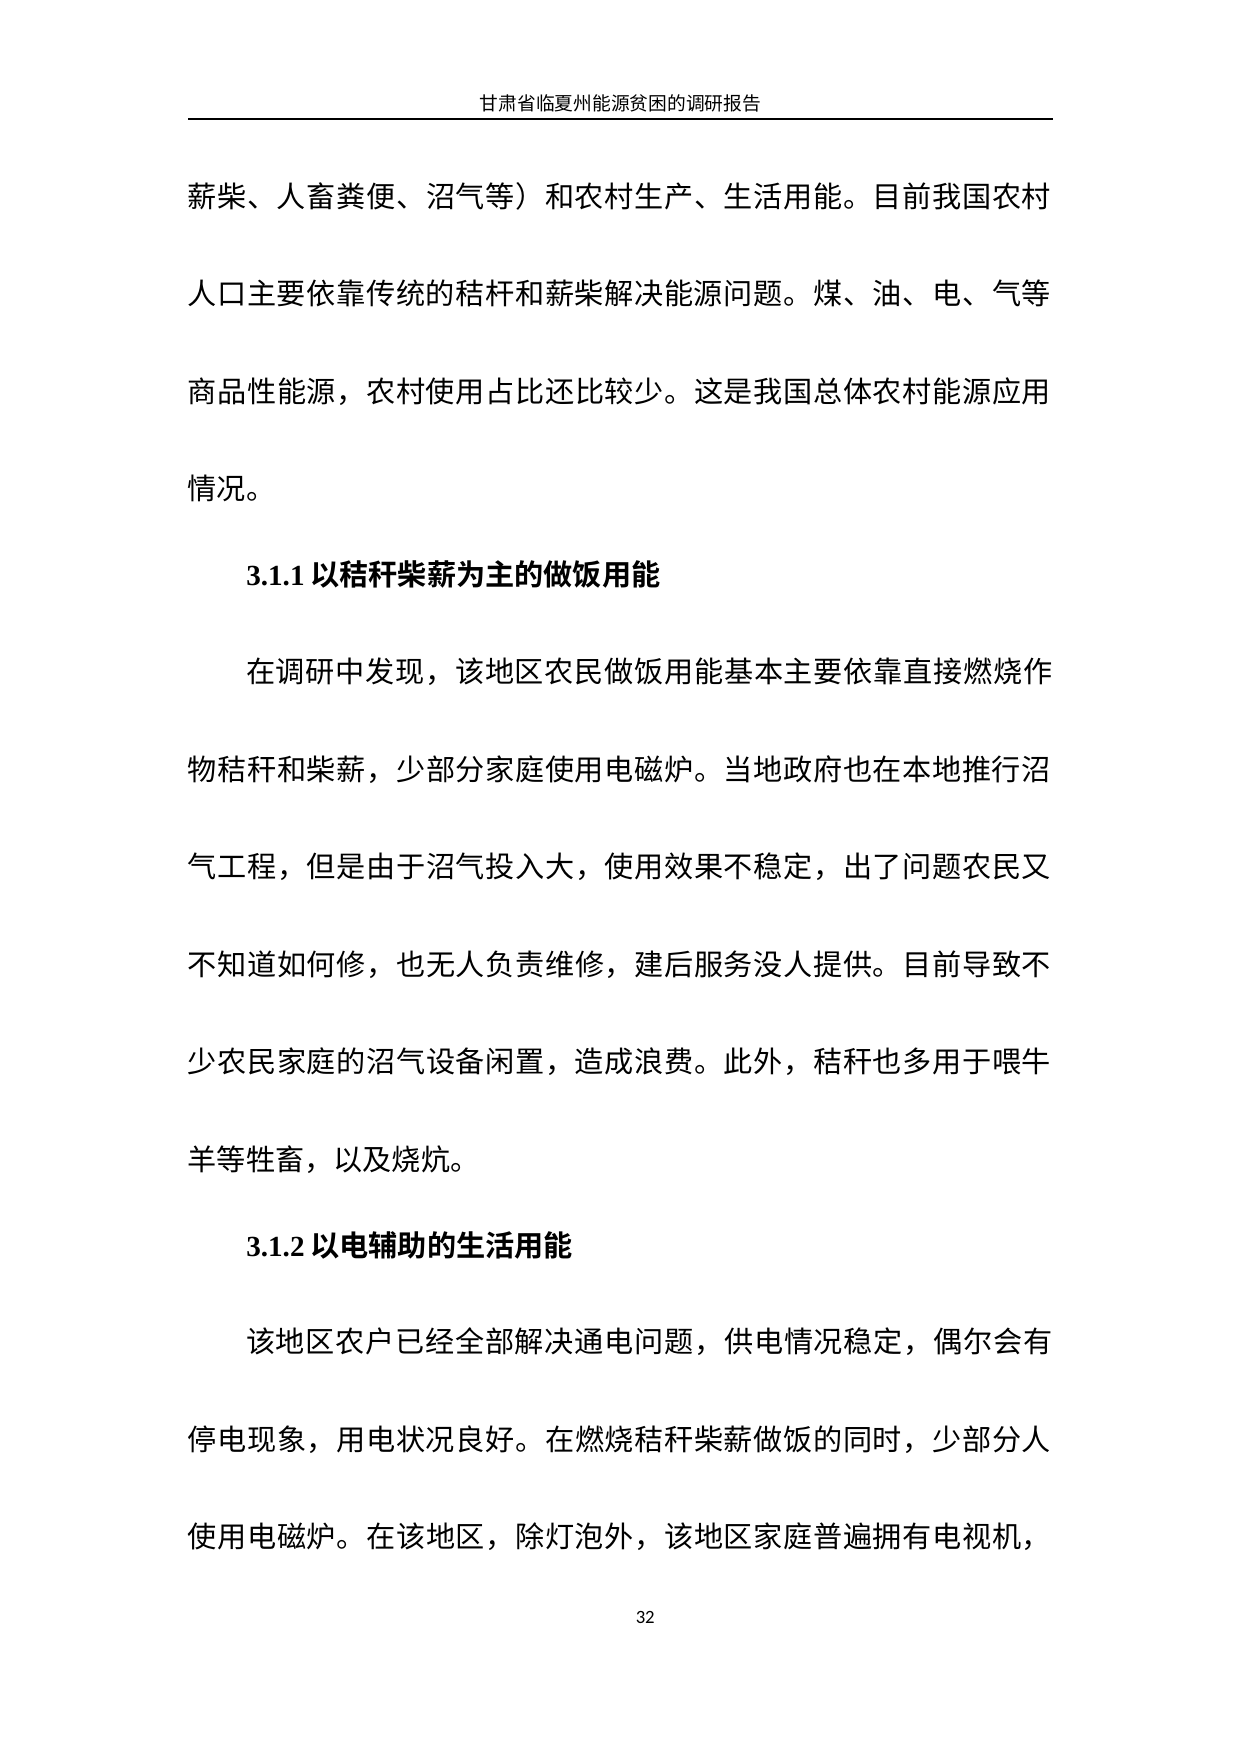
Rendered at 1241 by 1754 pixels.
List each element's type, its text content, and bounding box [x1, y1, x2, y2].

text 3.1.1以秸秆柴薪为主的做饭用能 [187, 541, 1053, 606]
text 在调研中发现，该地区农民做饭用能基本主要依靠直接燃烧作物秸秆和柴薪，少部分家庭使用电磁炉。当地政府也在本地推行沼气工程，但是由于沼气投入大，使用效果不稳定，出了问题农民又不知道如何修，也无人负责维修，建后服务没人提供。目前导致不少农民家庭的沼气设备闲置，造成浪费。此外，秸秆也多用于喂牛羊等牲畜，以及烧炕。 [187, 637, 1053, 1190]
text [187, 1308, 1053, 1568]
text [187, 162, 1053, 519]
text 3.1.2以电辅助的生活用能 [187, 1211, 1053, 1276]
